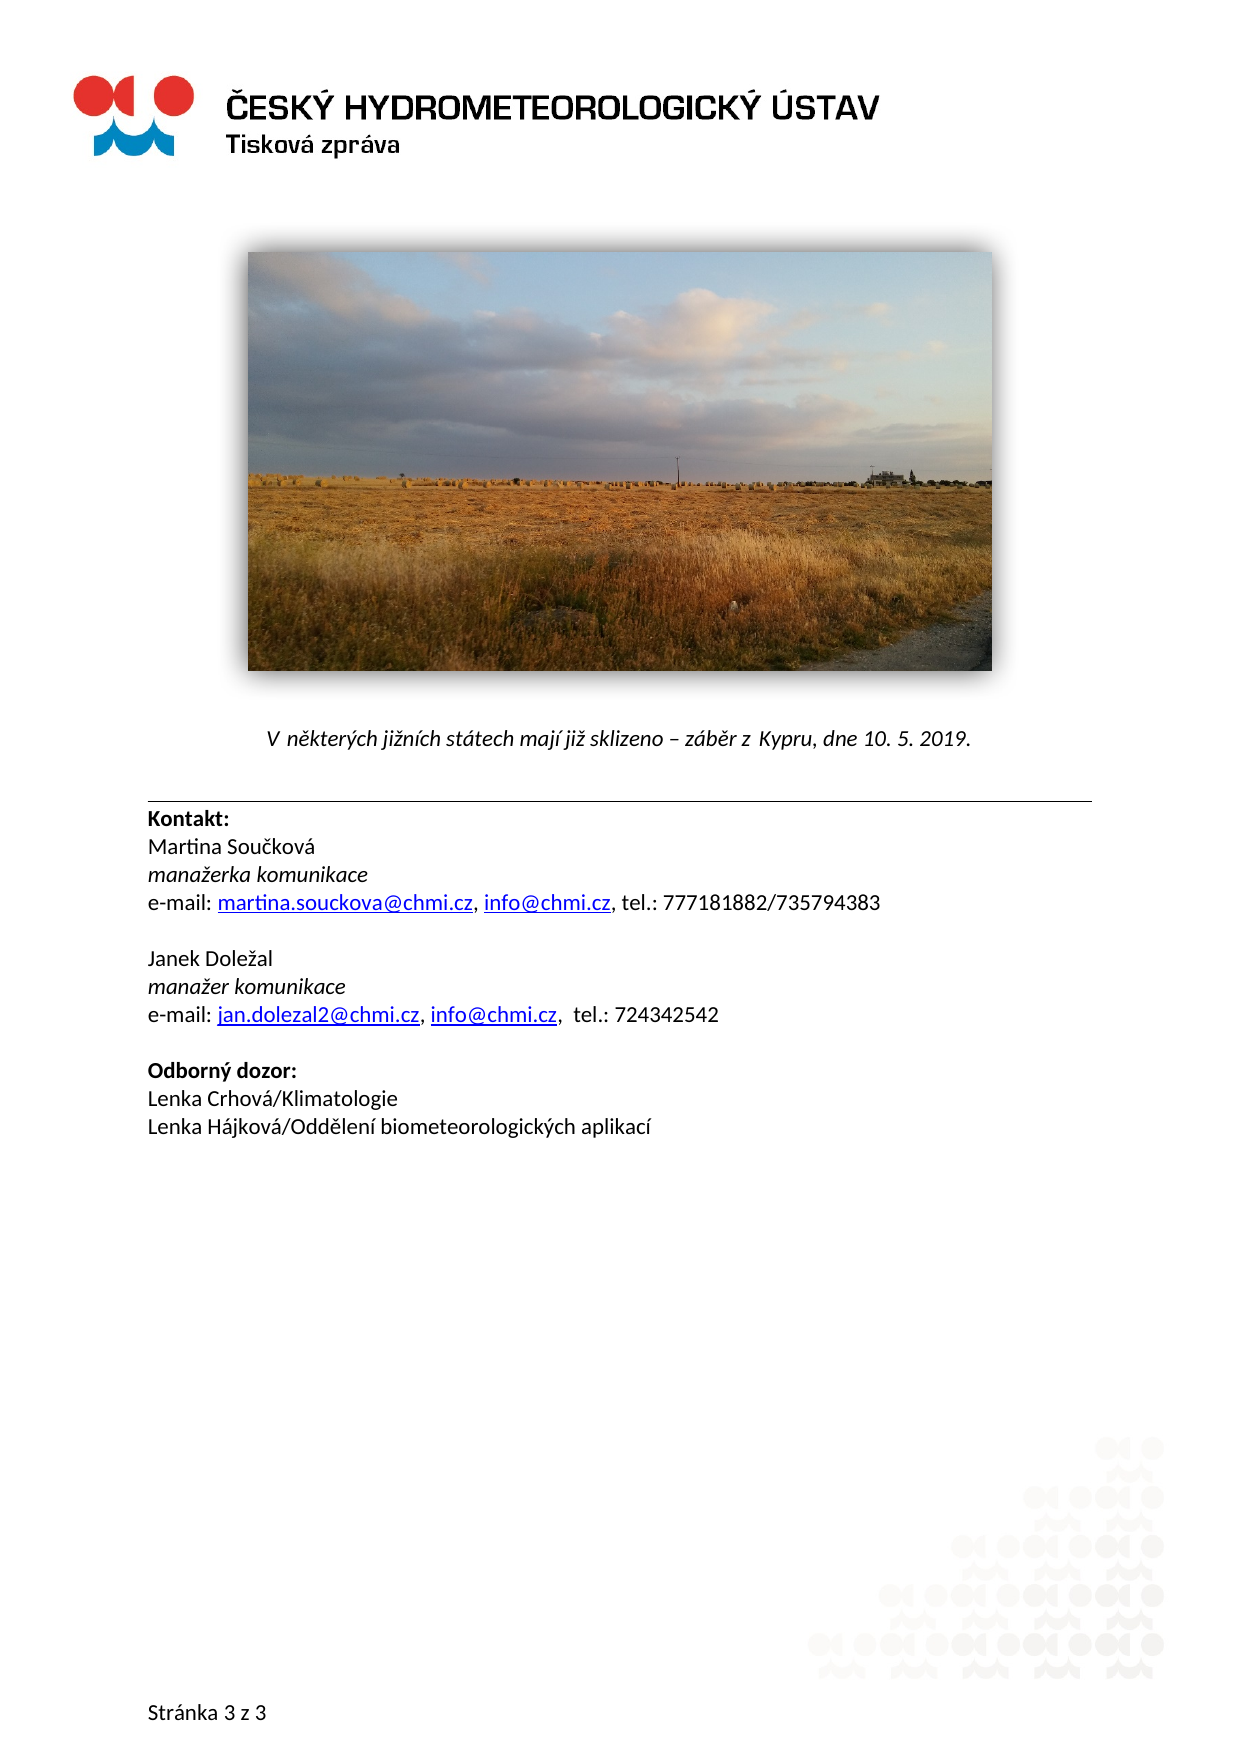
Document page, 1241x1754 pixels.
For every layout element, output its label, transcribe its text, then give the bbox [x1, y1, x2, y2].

picture [0, 0, 1239, 1754]
text Lenka Crhová/Klimatologie [148, 1084, 1092, 1112]
text manažer komunikace [148, 972, 1092, 1000]
text Kontakt: [148, 802, 1092, 832]
text Janek Doležal [148, 944, 1092, 972]
text Martina Součková [148, 832, 1092, 860]
text Odborný dozor: [148, 1056, 1092, 1084]
text e-mail: martina.souckova@chmi.cz, info@chmi.cz, tel.: 777181882/735794383 [148, 888, 1092, 916]
text manažerka komunikace [148, 860, 1092, 888]
text V některých jižních státech mají již sklizeno – záběr z Kypru, dne 10. 5. 2019. [148, 724, 1092, 752]
text Lenka Hájková/Oddělení biometeorologických aplikací [148, 1112, 1092, 1140]
text e-mail: jan.dolezal2@chmi.cz, info@chmi.cz, tel.: 724342542 [148, 1000, 1092, 1028]
